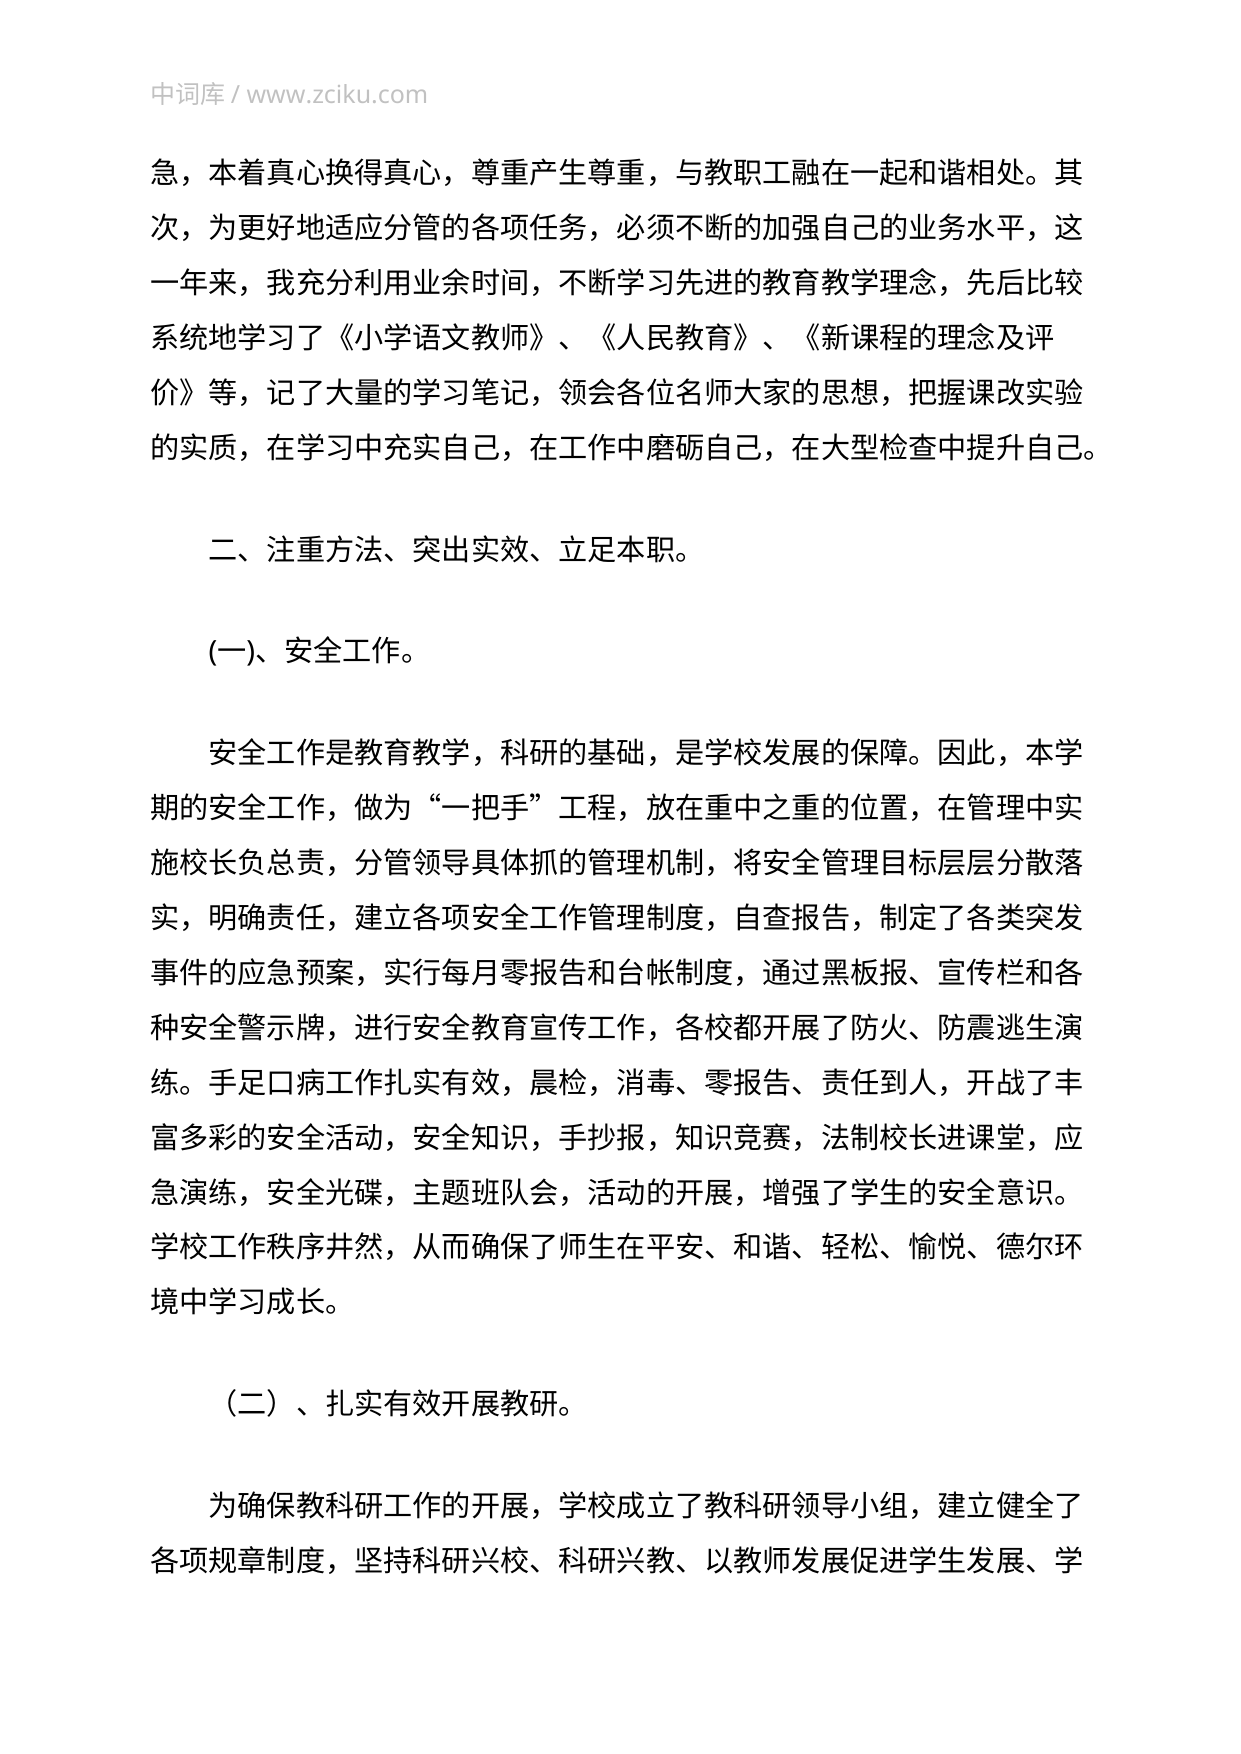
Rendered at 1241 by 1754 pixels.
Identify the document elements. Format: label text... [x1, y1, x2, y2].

text （二）、扎实有效开展教研。 [150, 1381, 1090, 1423]
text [150, 1482, 1090, 1580]
text 二、注重方法、突出实效、立足本职。 [150, 526, 1090, 568]
text (一)、安全工作。 [150, 628, 1090, 670]
text 安全工作是教育教学，科研的基础，是学校发展的保障。因此，本学期的安全工作，做为“一把手”工程，放在重中之重的位置，在管理中实施校长负总责，分管领导具体抓的管理机制，将安全管理目标层层分散落实，明确责任，建立各项安全工作管理制度，自查报告，制定了各类突发事件的应急预案，实行每月零报告和台帐制度，通过黑板报、宣传栏和各种安全警示牌，进行安全教育宣传工作，各校都开展了防火、防震逃生演练。手足口病工作扎实有效，晨检，消毒、零报告、责任到人，开战了丰富多彩的安全活动，安全知识，手抄报，知识竞赛，法制校长进课堂，应急演练，安全光碟，主题班队会，活动的开展，增强了学生的安全意识。学校工作秩序井然，从而确保了师生在平安、和谐、轻松、愉悦、德尔环境中学习成长。 [150, 730, 1090, 1321]
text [150, 150, 1090, 467]
